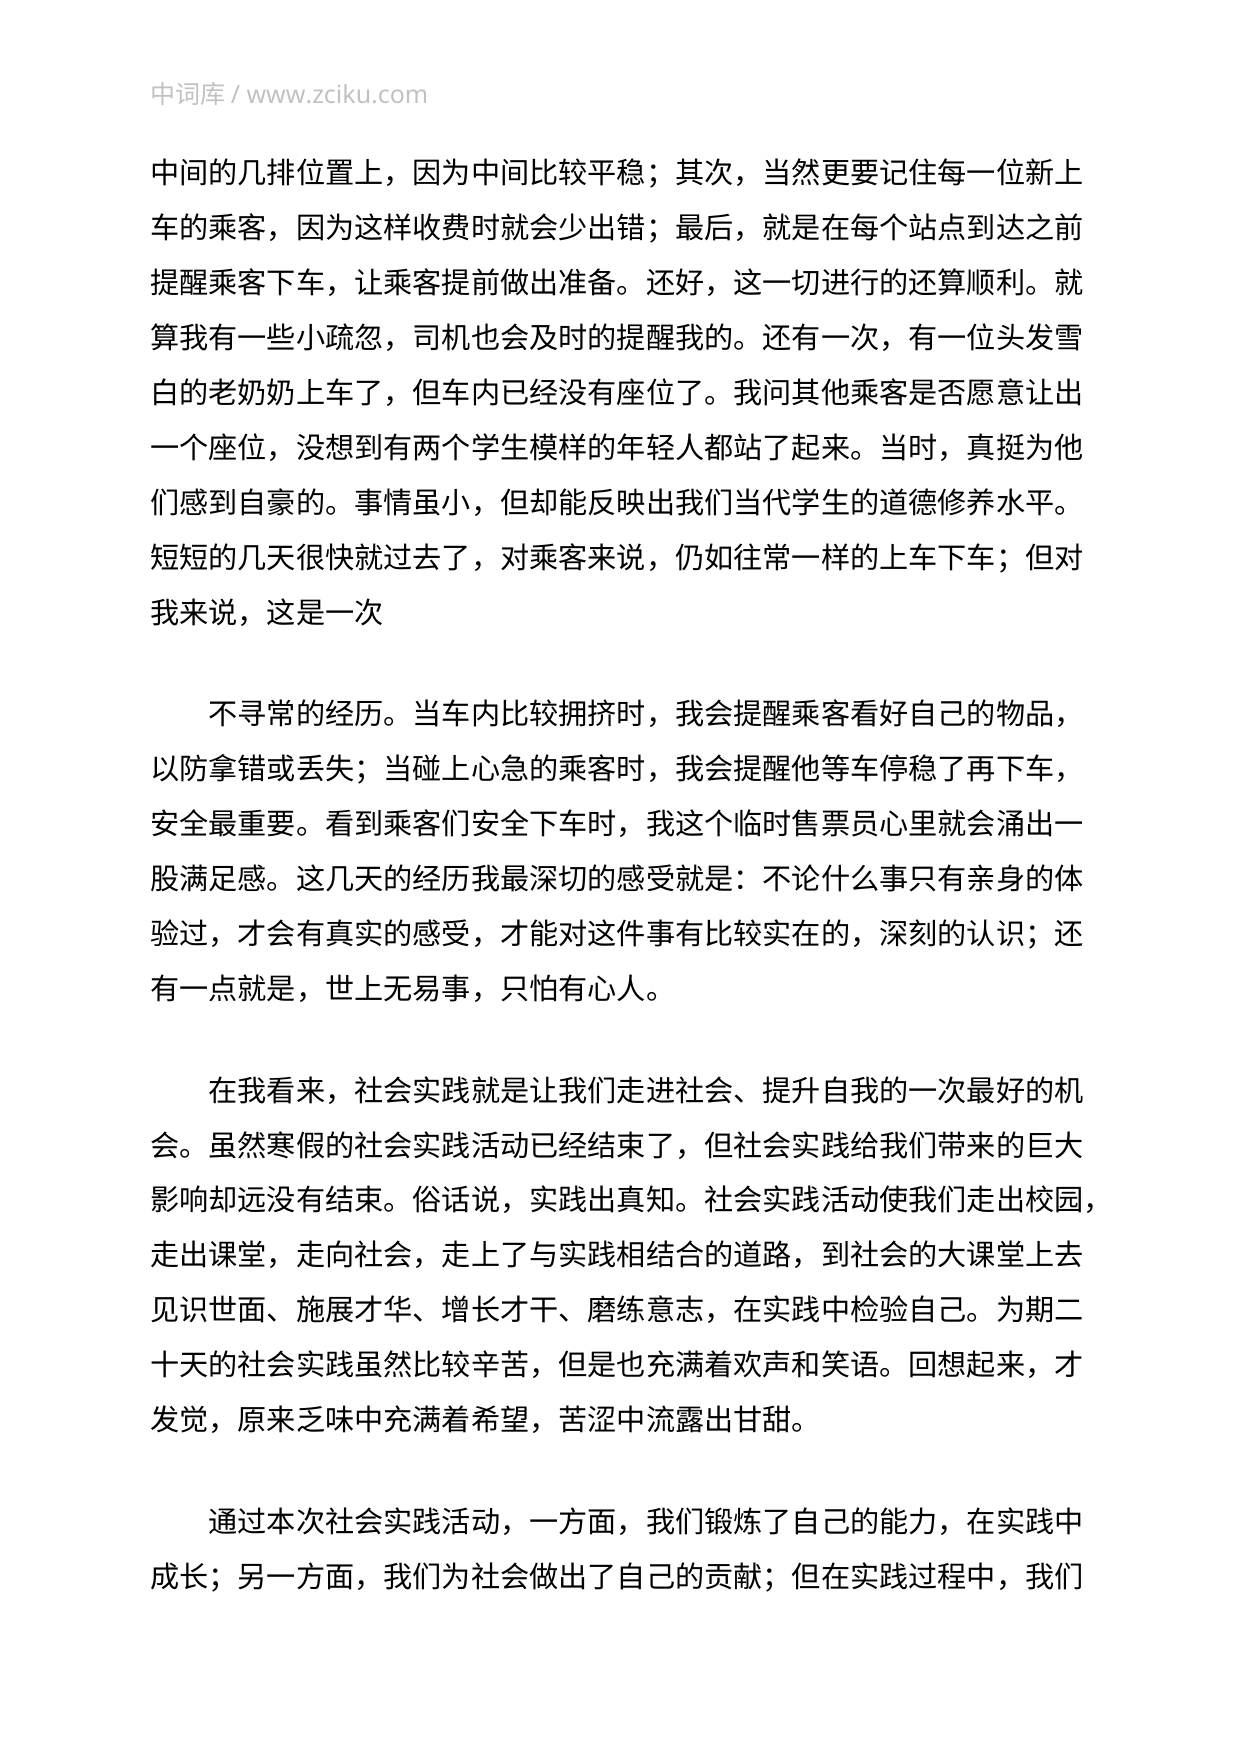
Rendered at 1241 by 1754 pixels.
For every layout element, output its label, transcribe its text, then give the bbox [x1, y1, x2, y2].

text 不寻常的经历。当车内比较拥挤时，我会提醒乘客看好自己的物品，以防拿错或丢失；当碰上心急的乘客时，我会提醒他等车停稳了再下车，安全最重要。看到乘客们安全下车时，我这个临时售票员心里就会涌出一股满足感。这几天的经历我最深切的感受就是：不论什么事只有亲身的体验过，才会有真实的感受，才能对这件事有比较实在的，深刻的认识；还有一点就是，世上无易事，只怕有心人。 [150, 691, 1090, 1008]
text 在我看来，社会实践就是让我们走进社会、提升自我的一次最好的机会。虽然寒假的社会实践活动已经结束了，但社会实践给我们带来的巨大影响却远没有结束。俗话说，实践出真知。社会实践活动使我们走出校园，走出课堂，走向社会，走上了与实践相结合的道路，到社会的大课堂上去见识世面、施展才华、增长才干、磨练意志，在实践中检验自己。为期二十天的社会实践虽然比较辛苦，但是也充满着欢声和笑语。回想起来，才发觉，原来乏味中充满着希望，苦涩中流露出甘甜。 [150, 1067, 1090, 1439]
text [150, 1498, 1090, 1596]
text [150, 150, 1090, 631]
